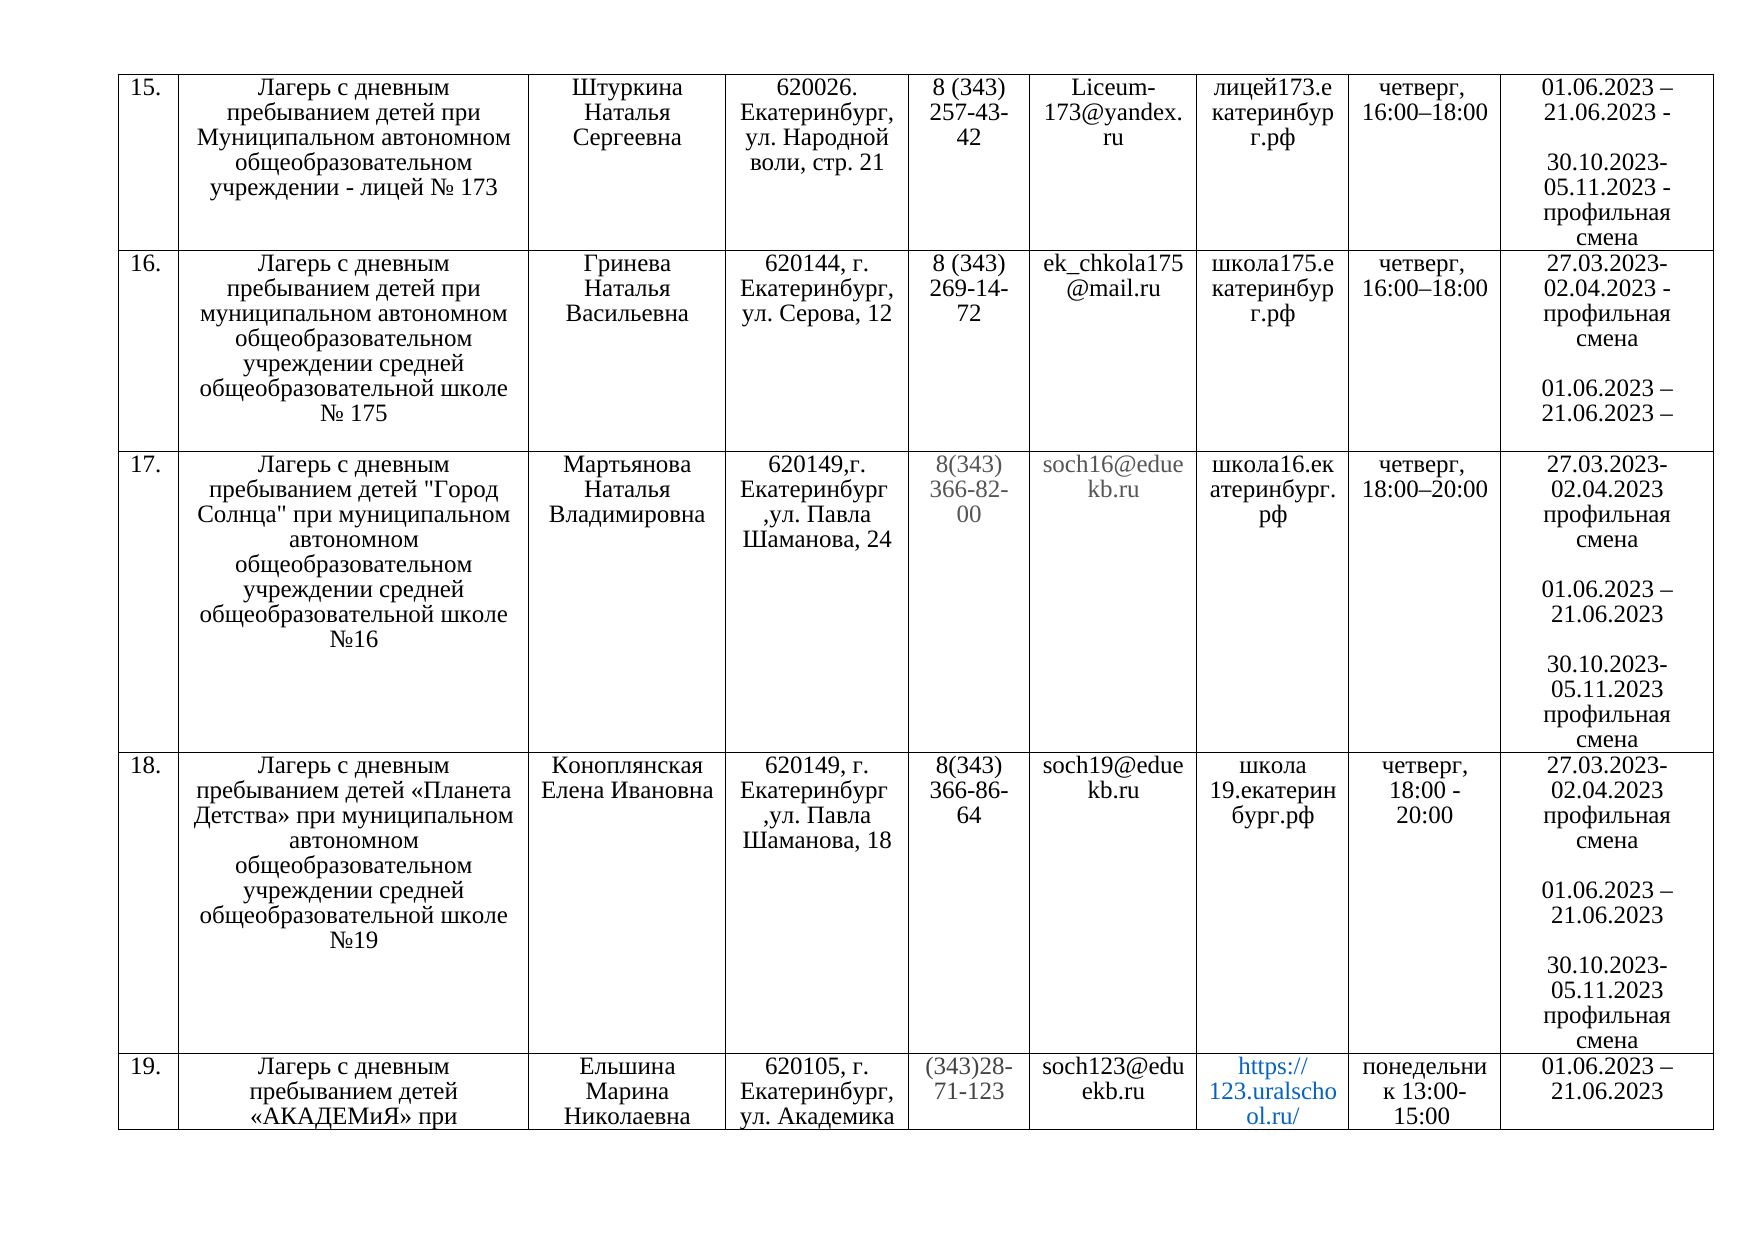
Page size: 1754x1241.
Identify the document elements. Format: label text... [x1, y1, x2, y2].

table_cell 620149, г. Екатеринбург ,ул. Павла Шаманова, 18 [726, 753, 908, 1053]
table_cell 27.03.2023-02.04.2023 - профильная смена 01.06.2023 – 21.06.2023 – [1501, 251, 1713, 451]
table_cell 8 (343) 257-43-42 [909, 75, 1029, 250]
table_cell [119, 251, 178, 451]
table_cell soch19@eduekb.ru [1030, 753, 1196, 1053]
table_cell 8(343) 366-86-64 [909, 753, 1029, 1053]
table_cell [726, 1054, 908, 1129]
table_cell soch123@eduekb.ru [1030, 1054, 1196, 1129]
table_cell 8 (343) 269-14-72 [909, 251, 1029, 451]
table_cell лицей173.екатеринбург.рф [1197, 75, 1348, 250]
table_cell Штуркина Наталья Сергеевна [529, 75, 725, 250]
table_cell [529, 1054, 725, 1129]
table_cell [119, 1054, 178, 1129]
table_cell четверг, 18:00 - 20:00 [1349, 753, 1500, 1053]
table_cell 620026. Екатеринбург, ул. Народной воли, стр. 21 [726, 75, 908, 250]
table_cell 27.03.2023-02.04.2023 профильная смена 01.06.2023 – 21.06.2023 30.10.2023-05.11.2023 профильная смена [1501, 753, 1713, 1053]
table_cell 620144, г. Екатеринбург, ул. Серова, 12 [726, 251, 908, 451]
table_cell (343)28-71-123 [909, 1054, 1029, 1129]
table_cell Лагерь с дневным пребыванием детей «Планета Детства» при муниципальном автономном общеобразовательном учреждении средней общеобразовательной школе №19 [179, 753, 528, 1053]
table_cell четверг, 16:00–18:00 [1349, 75, 1500, 250]
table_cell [1197, 1054, 1348, 1129]
table_cell Лагерь с дневным пребыванием детей "Город Солнца" при муниципальном автономном общеобразовательном учреждении средней общеобразовательной школе №16 [179, 452, 528, 752]
table_cell четверг, 18:00–20:00 [1349, 452, 1500, 752]
table_cell [119, 452, 178, 752]
table_cell soch16@eduekb.ru [1030, 452, 1196, 752]
table_cell Коноплянская Елена Ивановна [529, 753, 725, 1053]
table_cell школа 19.екатеринбург.рф [1197, 753, 1348, 1053]
table_cell ek_chkola175@mail.ru [1030, 251, 1196, 451]
table_cell школа175.екатеринбург.рф [1197, 251, 1348, 451]
table_cell Лагерь с дневным пребыванием детей при муниципальном автономном общеобразовательном учреждении средней общеобразовательной школе № 175 [179, 251, 528, 451]
table_cell Мартьянова Наталья Владимировна [529, 452, 725, 752]
table_cell 01.06.2023 – 21.06.2023 - 30.10.2023-05.11.2023 - профильная смена [1501, 75, 1713, 250]
table_cell четверг, 16:00–18:00 [1349, 251, 1500, 451]
table_cell [119, 75, 178, 250]
table_cell Liceum-173@yandex.ru [1030, 75, 1196, 250]
table_cell 620149,г. Екатеринбург ,ул. Павла Шаманова, 24 [726, 452, 908, 752]
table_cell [1349, 1054, 1500, 1129]
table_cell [1501, 1054, 1713, 1129]
table_cell Лагерь с дневным пребыванием детей при Муниципальном автономном общеобразовательном учреждении - лицей № 173 [179, 75, 528, 250]
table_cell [179, 1054, 528, 1129]
table_cell Гринева Наталья Васильевна [529, 251, 725, 451]
table_cell 27.03.2023-02.04.2023 профильная смена 01.06.2023 – 21.06.2023 30.10.2023-05.11.2023 профильная смена [1501, 452, 1713, 752]
table_cell [119, 753, 178, 1053]
table_cell 8(343) 366-82-00 [909, 452, 1029, 752]
table_cell школа16.екатеринбург.рф [1197, 452, 1348, 752]
